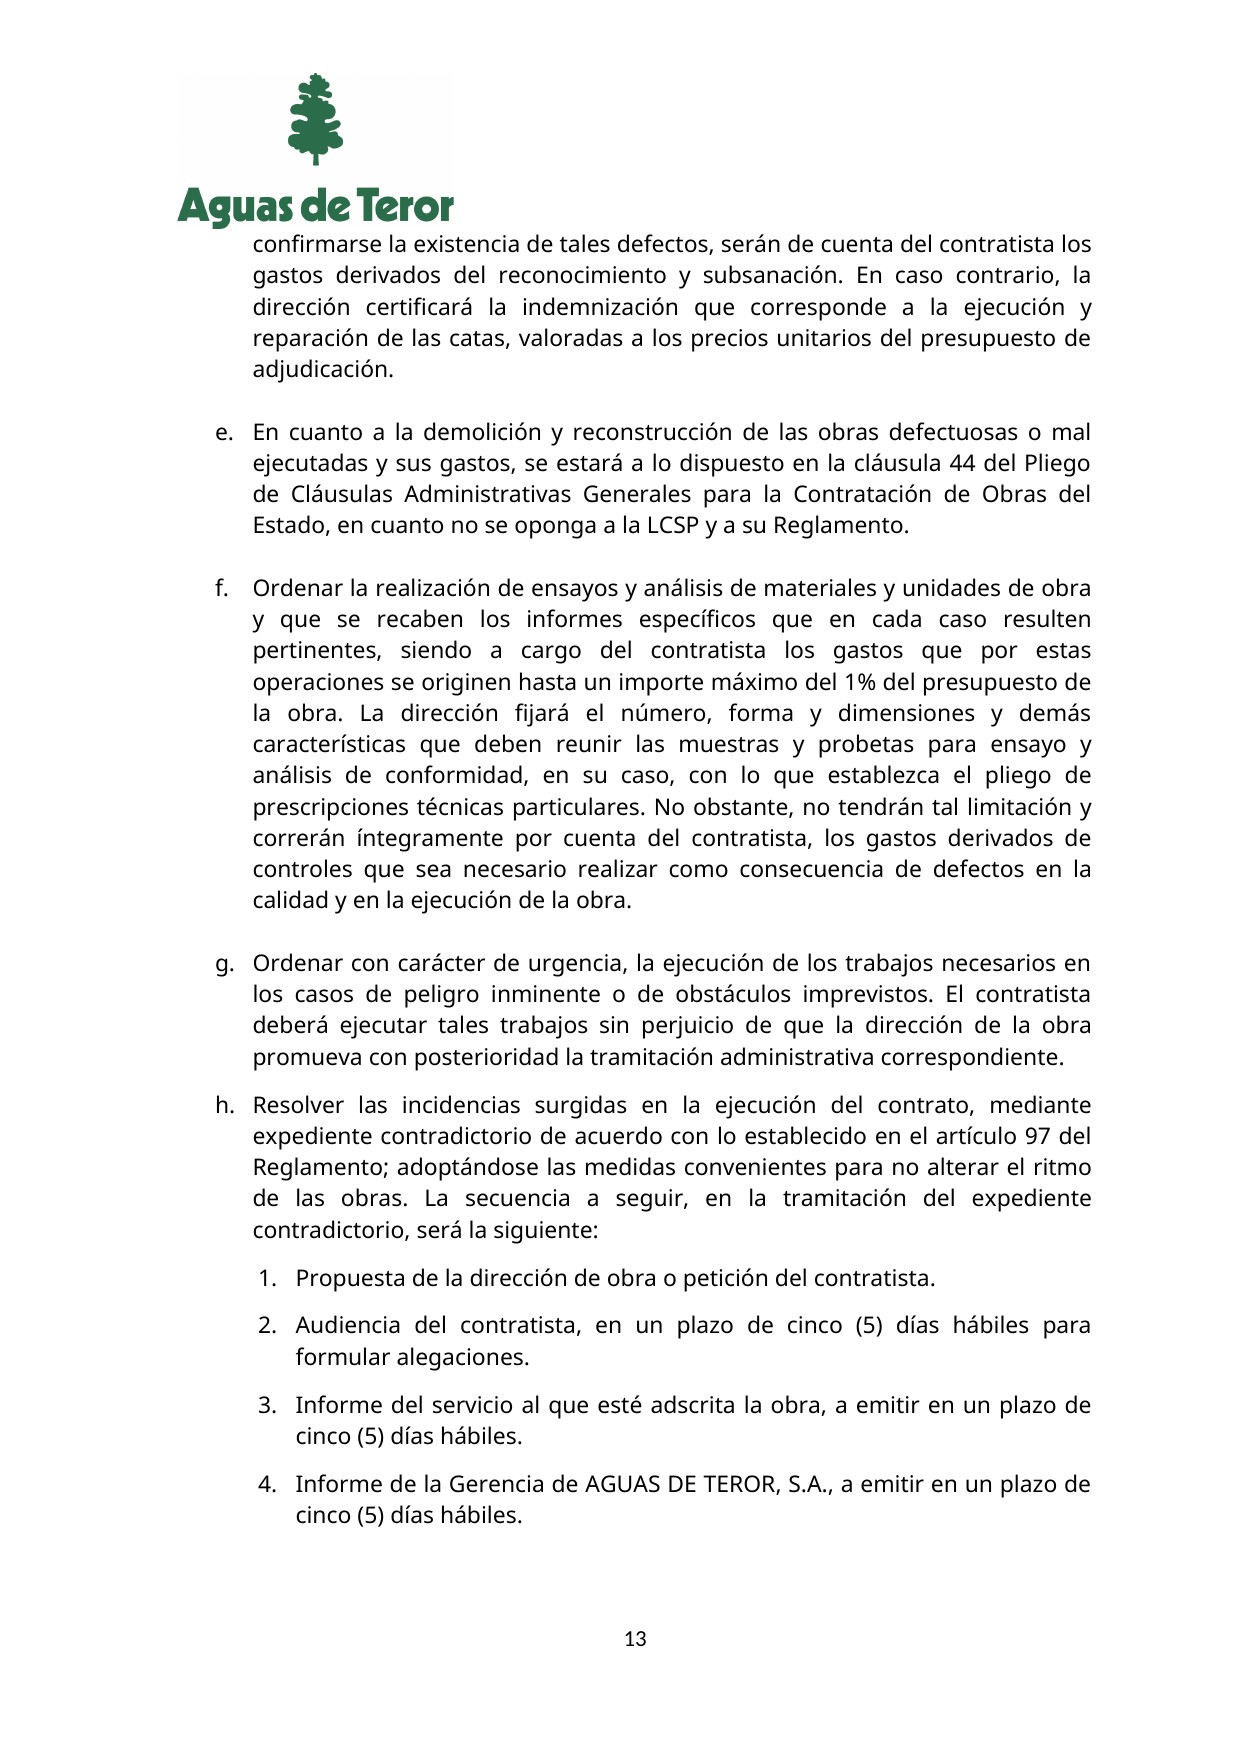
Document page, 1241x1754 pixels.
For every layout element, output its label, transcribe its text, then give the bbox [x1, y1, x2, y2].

list Informe del servicio al que esté adscrita la obra, a emitir en un plazo de cinco (5) días hábiles. [258, 1388, 1092, 1451]
list Resolver las incidencias surgidas en la ejecución del contrato, mediante expediente contradictorio de acuerdo con lo establecido en el artículo 97 del Reglamento; adoptándose las medidas convenientes para no alterar el ritmo de las obras. La secuencia a seguir, en la tramitación del expediente contradictorio, será la siguiente: [215, 1088, 1092, 1245]
list Propuesta de la dirección de obra o petición del contratista. [258, 1261, 1092, 1293]
list Ordenar con carácter de urgencia, la ejecución de los trabajos necesarios en los casos de peligro inminente o de obstáculos imprevistos. El contratista deberá ejecutar tales trabajos sin perjuicio de que la dirección de la obra promueva con posterioridad la tramitación administrativa correspondiente. [215, 947, 1092, 1072]
picture [177, 73, 454, 229]
list Audiencia del contratista, en un plazo de cinco (5) días hábiles para formular alegaciones. [258, 1309, 1092, 1372]
list En cuanto a la demolición y reconstrucción de las obras defectuosas o mal ejecutadas y sus gastos, se estará a lo dispuesto en la cláusula 44 del Pliego de Cláusulas Administrativas Generales para la Contratación de Obras del Estado, en cuanto no se oponga a la LCSP y a su Reglamento. [215, 416, 1092, 541]
list Informe de la Gerencia de AGUAS DE TEROR, S.A., a emitir en un plazo de cinco (5) días hábiles. [258, 1468, 1092, 1530]
list Ordenar la realización de ensayos y análisis de materiales y unidades de obra y que se recaben los informes específicos que en cada caso resulten pertinentes, siendo a cargo del contratista los gastos que por estas operaciones se originen hasta un importe máximo del 1% del presupuesto de la obra. La dirección fijará el número, forma y dimensiones y demás características que deben reunir las muestras y probetas para ensayo y análisis de conformidad, en su caso, con lo que establezca el pliego de prescripciones técnicas particulares. No obstante, no tendrán tal limitación y correrán íntegramente por cuenta del contratista, los gastos derivados de controles que sea necesario realizar como consecuencia de defectos en la calidad y en la ejecución de la obra. [215, 572, 1092, 916]
